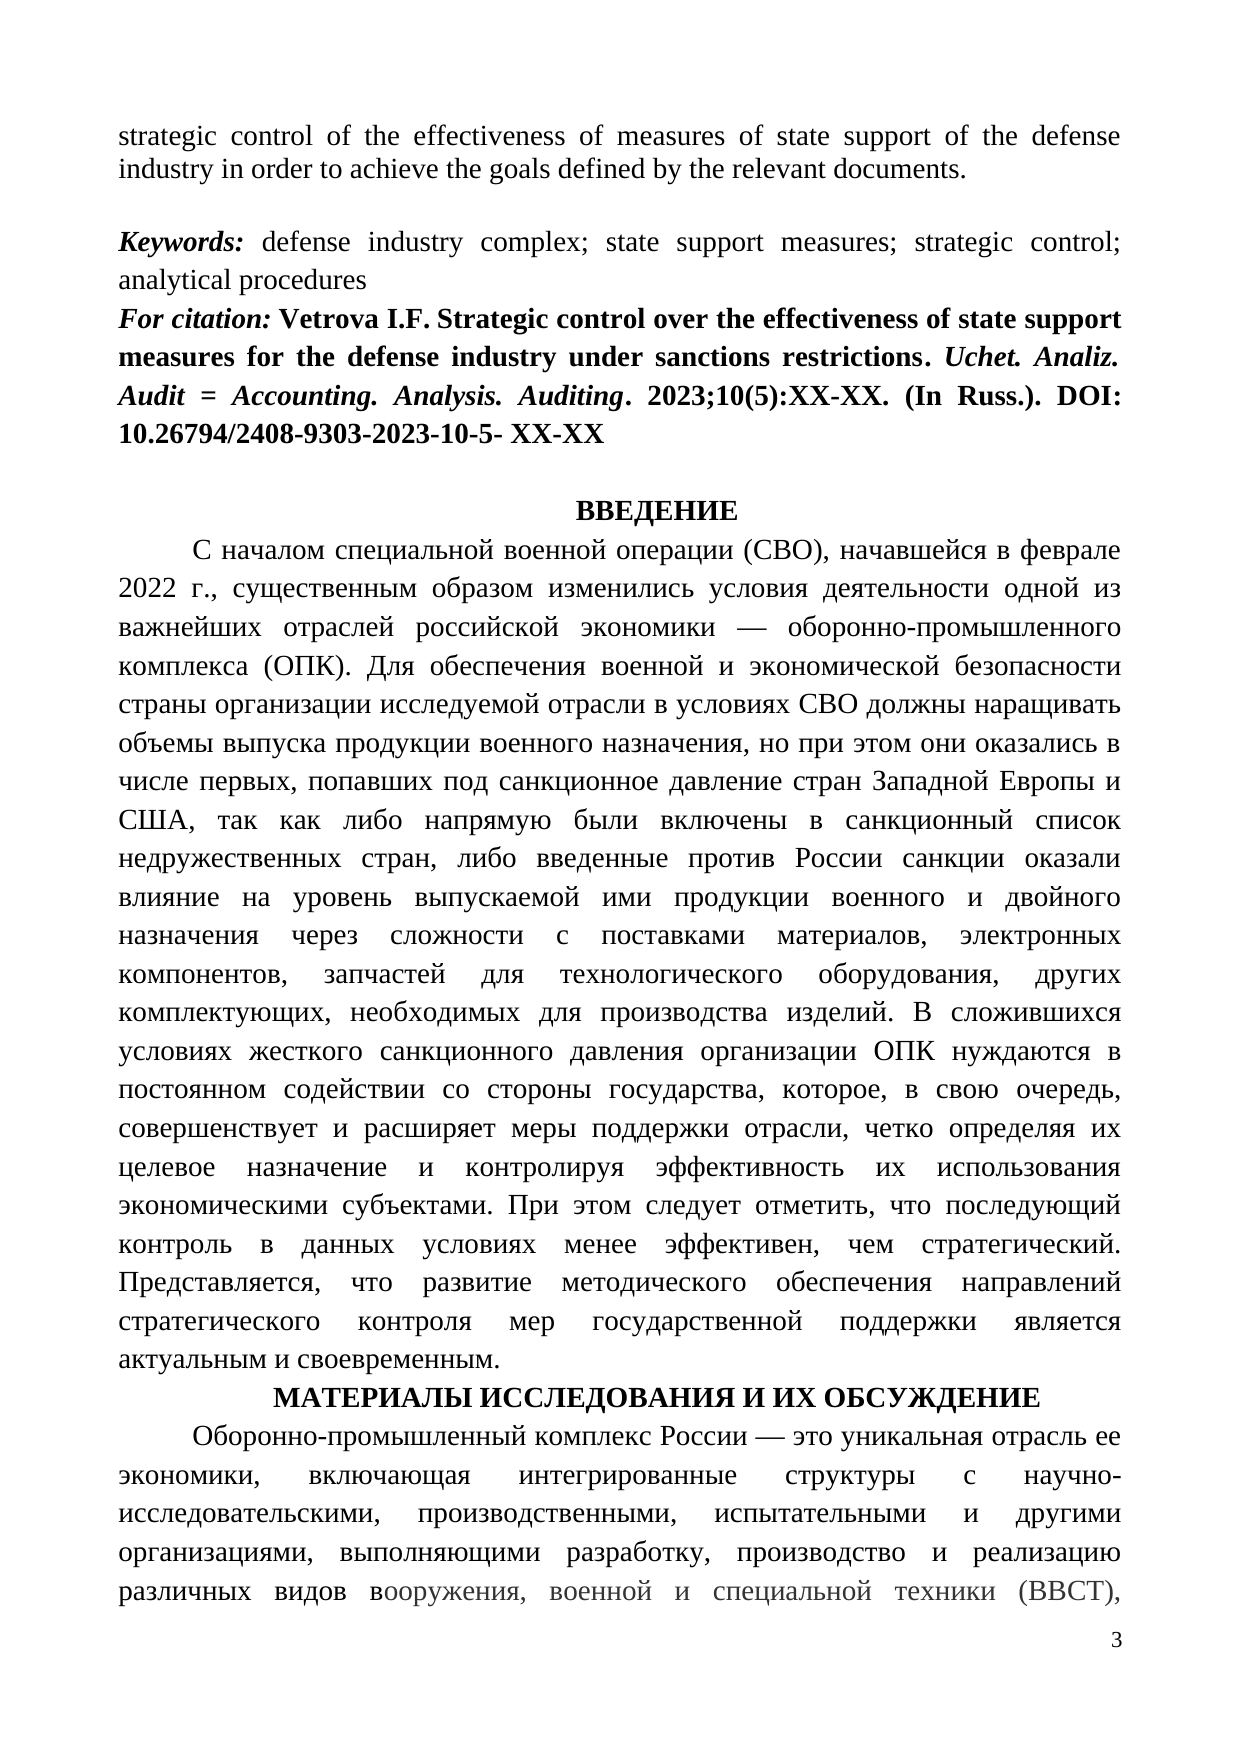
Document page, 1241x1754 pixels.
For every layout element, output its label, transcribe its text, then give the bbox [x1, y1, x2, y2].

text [118, 118, 1122, 185]
text Keywords: defense industry complex; state support measures; strategic control; analytical procedures [118, 224, 1122, 296]
text МАТЕРИАЛЫ ИССЛЕДОВАНИЯ И ИХ ОБСУЖДЕНИЕ [118, 1380, 1122, 1413]
text С началом специальной военной операции (СВО), начавшейся в феврале 2022 г., существенным образом изменились условия деятельности одной из важнейших отраслей российской экономики — оборонно-промышленного комплекса (ОПК). Для обеспечения военной и экономической безопасности страны организации исследуемой отрасли в условиях СВО должны наращивать объемы выпуска продукции военного назначения, но при этом они оказались в числе первых, попавших под санкционное давление стран Западной Европы и США, так как либо напрямую были включены в санкционный список недружественных стран, либо введенные против России санкции оказали влияние на уровень выпускаемой ими продукции военного и двойного назначения через сложности с поставками материалов, электронных компонентов, запчастей для технологического оборудования, других комплектующих, необходимых для производства изделий. В сложившихся условиях жесткого санкционного давления организации ОПК нуждаются в постоянном содействии со стороны государства, которое, в свою очередь, совершенствует и расширяет меры поддержки отрасли, четко определяя их целевое назначение и контролируя эффективность их использования экономическими субъектами. При этом следует отметить, что последующий контроль в данных условиях менее эффективен, чем стратегический. Представляется, что развитие методического обеспечения направлений стратегического контроля мер государственной поддержки является актуальным и своевременным. [118, 532, 1122, 1375]
text Введение [118, 493, 1122, 527]
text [118, 1418, 1122, 1606]
text For citation: Vetrova I.F. Strategic control over the effectiveness of state support measures for the defense industry under sanctions restrictions. Uchet. Analiz. Audit = Accounting. Analysis. Auditing. 2023;10(5):XX-XX. (In Russ.). DOI: 10.26794/2408-9303-2023-10-5- ХХ-ХХ [118, 301, 1122, 450]
